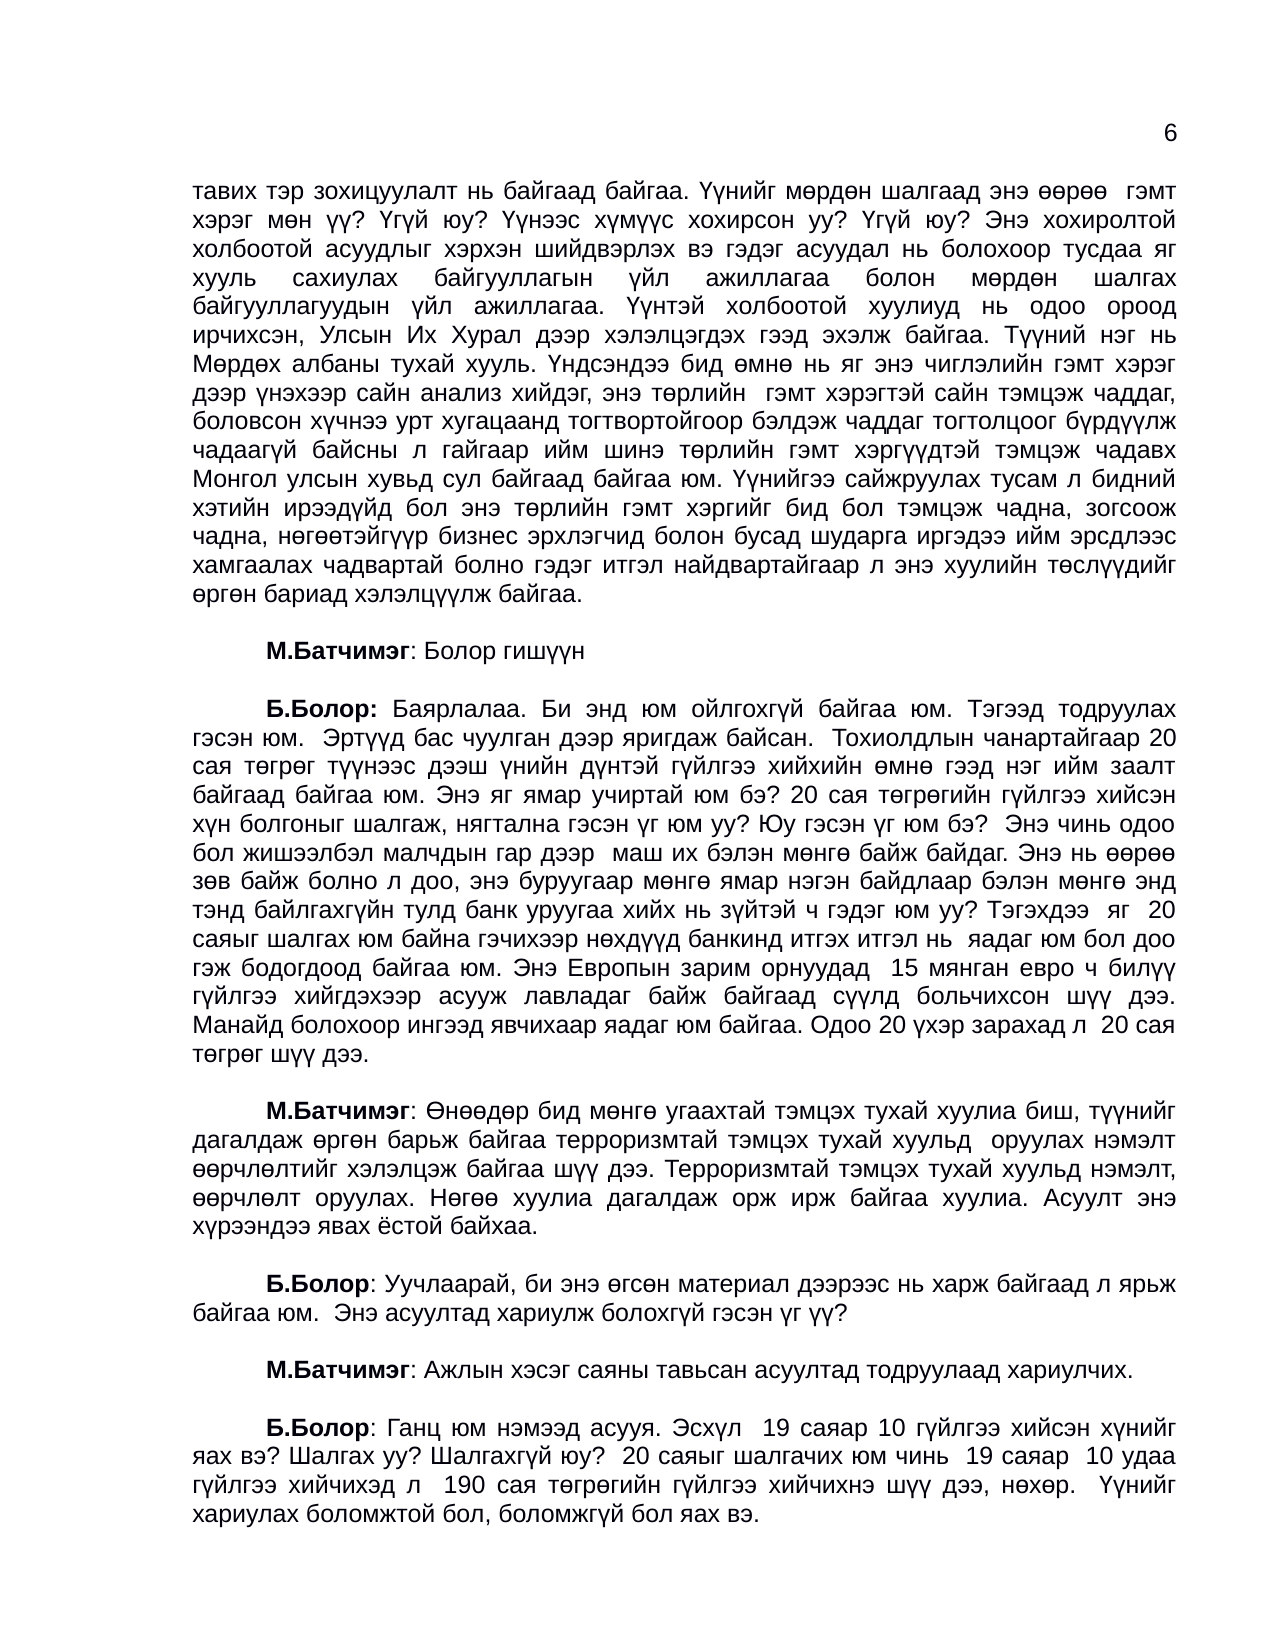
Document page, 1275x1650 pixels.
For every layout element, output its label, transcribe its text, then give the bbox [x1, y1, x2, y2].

text М.Батчимэг: Өнөөдөр бид мөнгө угаахтай тэмцэх тухай хуулиа биш, түүнийг дагалдаж өргөн барьж байгаа терроризмтай тэмцэх тухай хуульд оруулах нэмэлт өөрчлөлтийг хэлэлцэж байгаа шүү дээ. Терроризмтай тэмцэх тухай хуульд нэмэлт, өөрчлөлт оруулах. Нөгөө хуулиа дагалдаж орж ирж байгаа хуулиа. Асуулт энэ хүрээндээ явах ёстой байхаа. [192, 1096, 1177, 1240]
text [192, 176, 1177, 608]
text Б.Болор: Баярлалаа. Би энд юм ойлгохгүй байгаа юм. Тэгээд тодруулах гэсэн юм. Эртүүд бас чуулган дээр яригдаж байсан. Тохиолдлын чанартайгаар 20 сая төгрөг түүнээс дээш үнийн дүнтэй гүйлгээ хийхийн өмнө гээд нэг ийм заалт байгаад байгаа юм. Энэ яг ямар учиртай юм бэ? 20 сая төгрөгийн гүйлгээ хийсэн хүн болгоныг шалгаж, нягтална гэсэн үг юм уу? Юу гэсэн үг юм бэ? Энэ чинь одоо бол жишээлбэл малчдын гар дээр маш их бэлэн мөнгө байж байдаг. Энэ нь өөрөө зөв байж болно л доо, энэ буруугаар мөнгө ямар нэгэн байдлаар бэлэн мөнгө энд тэнд байлгахгүйн тулд банк уруугаа хийх нь зүйтэй ч гэдэг юм уу? Тэгэхдээ яг 20 саяыг шалгах юм байна гэчихээр нөхдүүд банкинд итгэх итгэл нь яадаг юм бол доо гэж бодогдоод байгаа юм. Энэ Европын зарим орнуудад 15 мянган евро ч билүү гүйлгээ хийгдэхээр асууж лавладаг байж байгаад сүүлд больчихсон шүү дээ. Манайд болохоор ингээд явчихаар яадаг юм байгаа. Одоо 20 үхэр зарахад л 20 сая төгрөг шүү дээ. [192, 694, 1177, 1068]
text М.Батчимэг: Ажлын хэсэг саяны тавьсан асуултад тодруулаад хариулчих. [192, 1355, 1177, 1384]
text М.Батчимэг: Болор гишүүн [192, 636, 1177, 665]
text Б.Болор: Ганц юм нэмээд асууя. Эсхүл 19 саяар 10 гүйлгээ хийсэн хүнийг яах вэ? Шалгах уу? Шалгахгүй юу? 20 саяыг шалгачих юм чинь 19 саяар 10 удаа гүйлгээ хийчихэд л 190 сая төгрөгийн гүйлгээ хийчихнэ шүү дээ, нөхөр. Үүнийг хариулах боломжтой бол, боломжгүй бол яах вэ. [192, 1413, 1177, 1528]
text Б.Болор: Уучлаарай, би энэ өгсөн материал дээрээс нь харж байгаад л ярьж байгаа юм. Энэ асуултад хариулж болохгүй гэсэн үг үү? [192, 1269, 1177, 1326]
